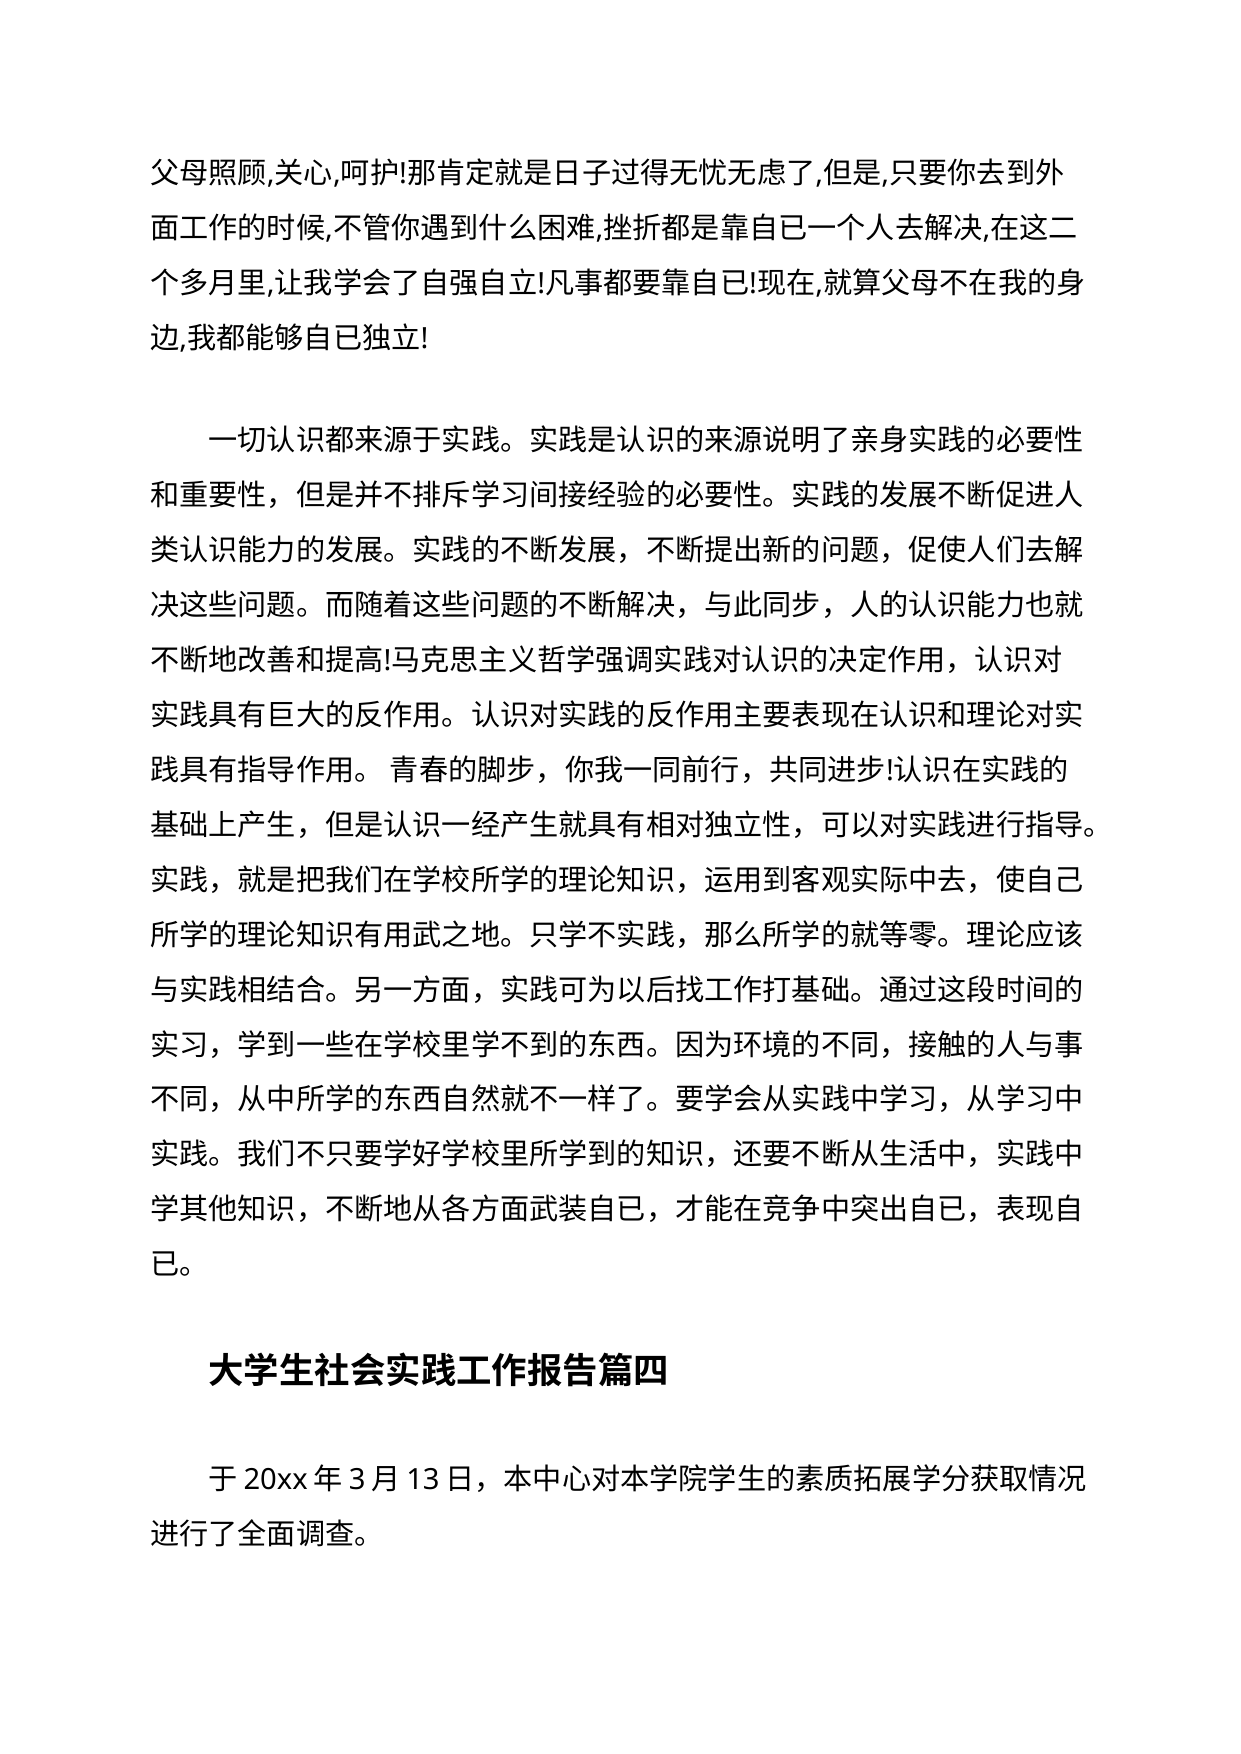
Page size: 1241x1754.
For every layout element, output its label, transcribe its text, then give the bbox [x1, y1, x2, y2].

text 于20xx年3月13日，本中心对本学院学生的素质拓展学分获取情况进行了全面调查。 [150, 1456, 1090, 1553]
text 大学生社会实践工作报告篇四 [150, 1342, 1090, 1394]
text 一切认识都来源于实践。实践是认识的来源说明了亲身实践的必要性和重要性，但是并不排斥学习间接经验的必要性。实践的发展不断促进人类认识能力的发展。实践的不断发展，不断提出新的问题，促使人们去解决这些问题。而随着这些问题的不断解决，与此同步，人的认识能力也就不断地改善和提高!马克思主义哲学强调实践对认识的决定作用，认识对实践具有巨大的反作用。认识对实践的反作用主要表现在认识和理论对实践具有指导作用。 青春的脚步，你我一同前行，共同进步!认识在实践的基础上产生，但是认识一经产生就具有相对独立性，可以对实践进行指导。实践，就是把我们在学校所学的理论知识，运用到客观实际中去，使自己所学的理论知识有用武之地。只学不实践，那么所学的就等零。理论应该与实践相结合。另一方面，实践可为以后找工作打基础。通过这段时间的实习，学到一些在学校里学不到的东西。因为环境的不同，接触的人与事不同，从中所学的东西自然就不一样了。要学会从实践中学习，从学习中实践。我们不只要学好学校里所学到的知识，还要不断从生活中，实践中学其他知识，不断地从各方面武装自已，才能在竞争中突出自已，表现自已。 [150, 417, 1090, 1283]
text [150, 150, 1090, 357]
